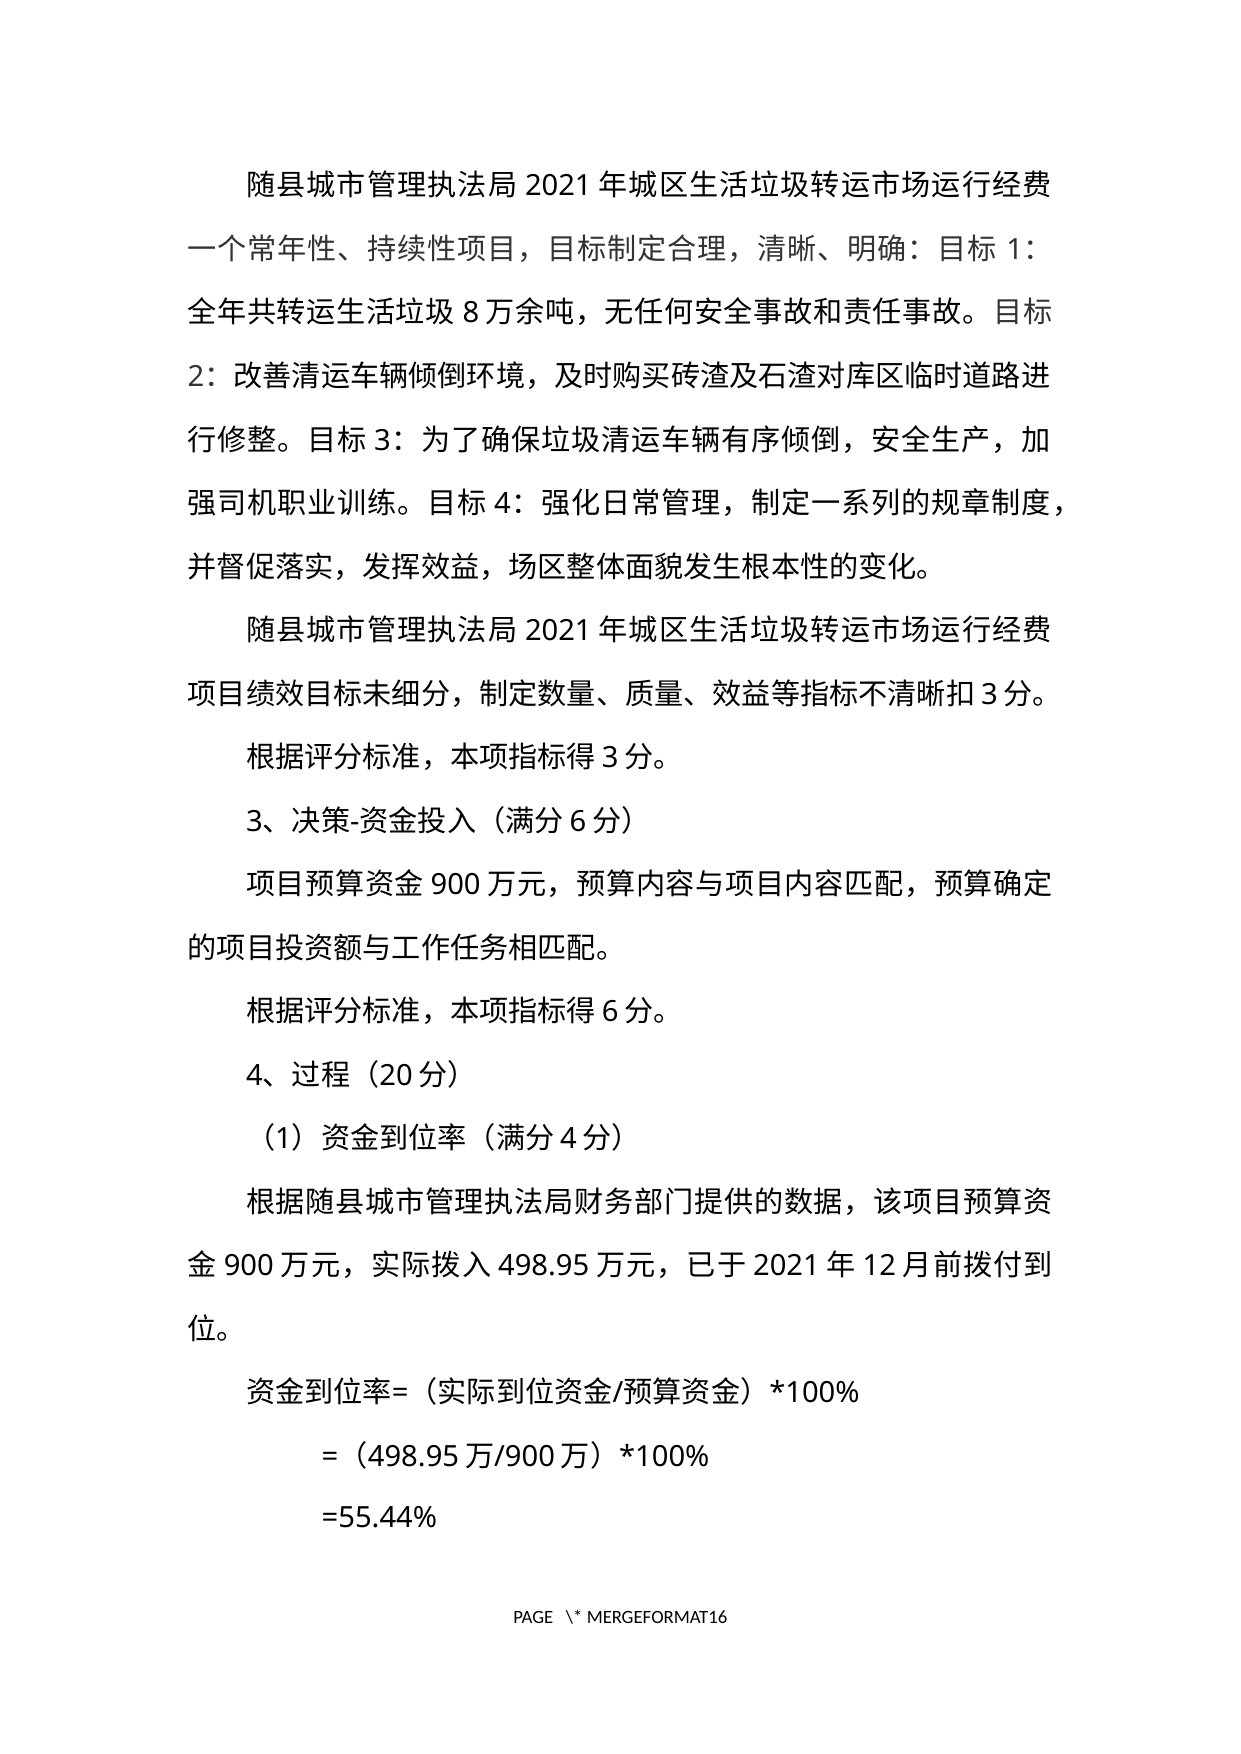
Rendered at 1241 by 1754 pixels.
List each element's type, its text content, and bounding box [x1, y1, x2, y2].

text 根据随县城市管理执法局财务部门提供的数据，该项目预算资金900万元，实际拨入498.95万元，已于2021年12月前拨付到位。 [187, 1178, 1053, 1348]
text 4、过程（20分） [187, 1051, 1053, 1094]
text （1）资金到位率（满分4分） [187, 1115, 1053, 1157]
text =55.44% [187, 1496, 1053, 1536]
text 随县城市管理执法局2021年城区生活垃圾转运市场运行经费一个常年性、持续性项目，目标制定合理，清晰、明确：目标1：全年共转运生活垃圾8万余吨，无任何安全事故和责任事故。目标2：改善清运车辆倾倒环境，及时购买砖渣及石渣对库区临时道路进行修整。目标3：为了确保垃圾清运车辆有序倾倒，安全生产，加强司机职业训练。目标4：强化日常管理，制定一系列的规章制度，并督促落实，发挥效益，场区整体面貌发生根本性的变化。 [187, 162, 1053, 586]
text 3、决策-资金投入（满分6分） [187, 797, 1053, 840]
text 随县城市管理执法局2021年城区生活垃圾转运市场运行经费项目绩效目标未细分，制定数量、质量、效益等指标不清晰扣3分。 [187, 607, 1053, 713]
text =（498.95万/900万）*100% [187, 1432, 1053, 1475]
text 根据评分标准，本项指标得6分。 [187, 988, 1053, 1030]
text 资金到位率=（实际到位资金/预算资金）*100% [187, 1369, 1053, 1411]
text 项目预算资金900万元，预算内容与项目内容匹配，预算确定的项目投资额与工作任务相匹配。 [187, 861, 1053, 967]
text 根据评分标准，本项指标得3分。 [187, 734, 1053, 776]
